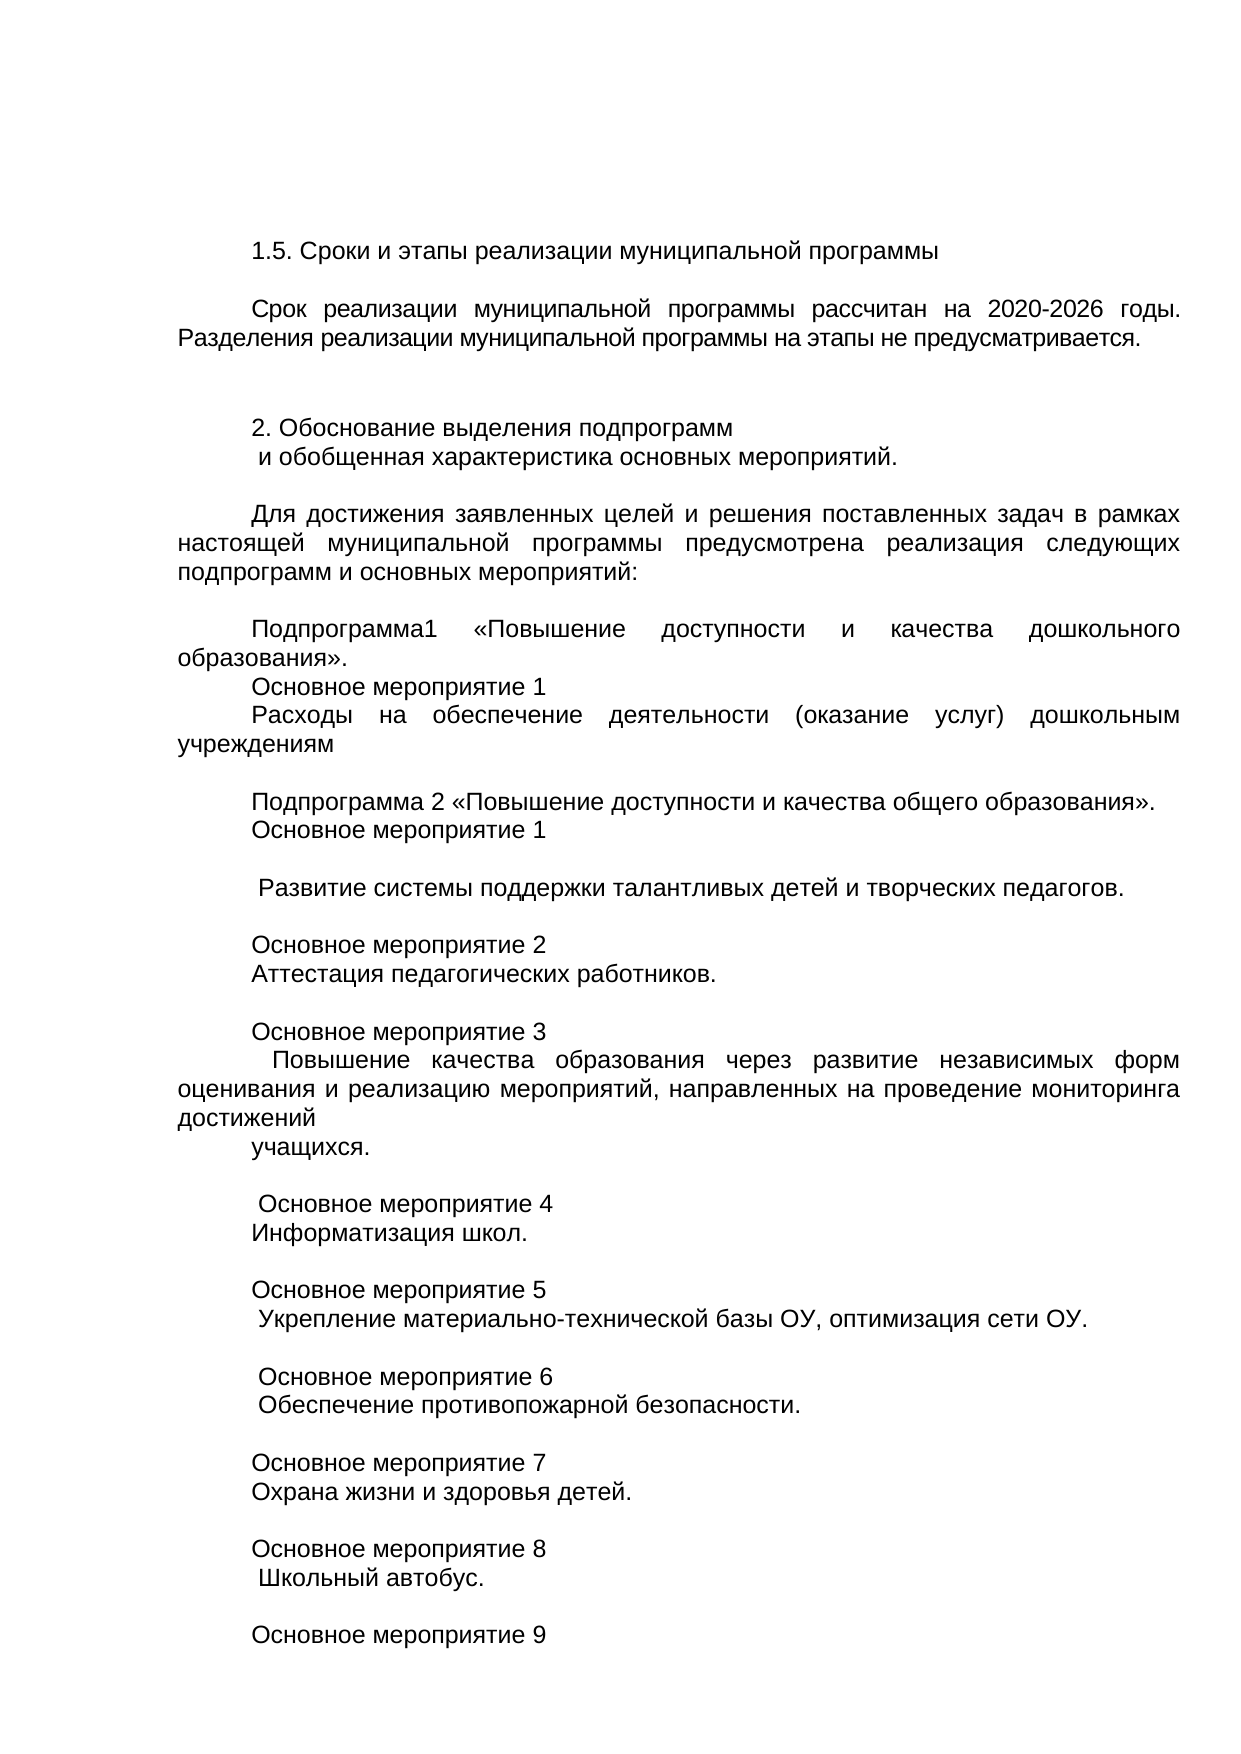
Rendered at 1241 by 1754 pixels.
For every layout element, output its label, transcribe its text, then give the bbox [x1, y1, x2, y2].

text Информатизация школ. [177, 1218, 1181, 1246]
text Подпрограмма 2 «Повышение доступности и качества общего образования». [177, 786, 1181, 815]
text Основное мероприятие 1 [177, 671, 1181, 700]
text 1.5. Сроки и этапы реализации муниципальной программы [177, 236, 1181, 265]
text Охрана жизни и здоровья детей. [177, 1476, 1181, 1505]
text Основное мероприятие 6 [177, 1361, 1181, 1390]
text Укрепление материально-технической базы ОУ, оптимизация сети ОУ. [177, 1304, 1181, 1333]
text Обеспечение противопожарной безопасности. [177, 1390, 1181, 1419]
text 2. Обоснование выделения подпрограмм [177, 413, 1181, 441]
text и обобщенная характеристика основных мероприятий. [177, 441, 1181, 470]
text Основное мероприятие 7 [177, 1448, 1181, 1476]
text Основное мероприятие 3 [177, 1016, 1181, 1045]
text Аттестация педагогических работников. [177, 959, 1181, 988]
text Основное мероприятие 5 [177, 1275, 1181, 1304]
text Основное мероприятие 1 [177, 815, 1181, 844]
text Расходы на обеспечение деятельности (оказание услуг) дошкольным учреждениям [177, 700, 1181, 758]
text Подпрограмма1 «Повышение доступности и качества дошкольного образования». [177, 614, 1181, 671]
text Школьный автобус. [177, 1563, 1181, 1591]
text Основное мероприятие 9 [177, 1620, 1181, 1649]
text Повышение качества образования через развитие независимых форм оценивания и реализацию мероприятий, направленных на проведение мониторинга достижений [177, 1045, 1181, 1131]
text Развитие системы поддержки талантливых детей и творческих педагогов. [177, 873, 1181, 901]
text учащихся. [177, 1131, 1181, 1160]
text Основное мероприятие 4 [177, 1189, 1181, 1218]
text Основное мероприятие 8 [177, 1534, 1181, 1563]
text Для достижения заявленных целей и решения поставленных задач в рамках настоящей муниципальной программы предусмотрена реализация следующих подпрограмм и основных мероприятий: [177, 499, 1181, 585]
text Срок реализации муниципальной программы рассчитан на 2020-2026 годы. Разделения реализации муниципальной программы на этапы не предусматривается. [177, 294, 1181, 412]
text Основное мероприятие 2 [177, 930, 1181, 959]
